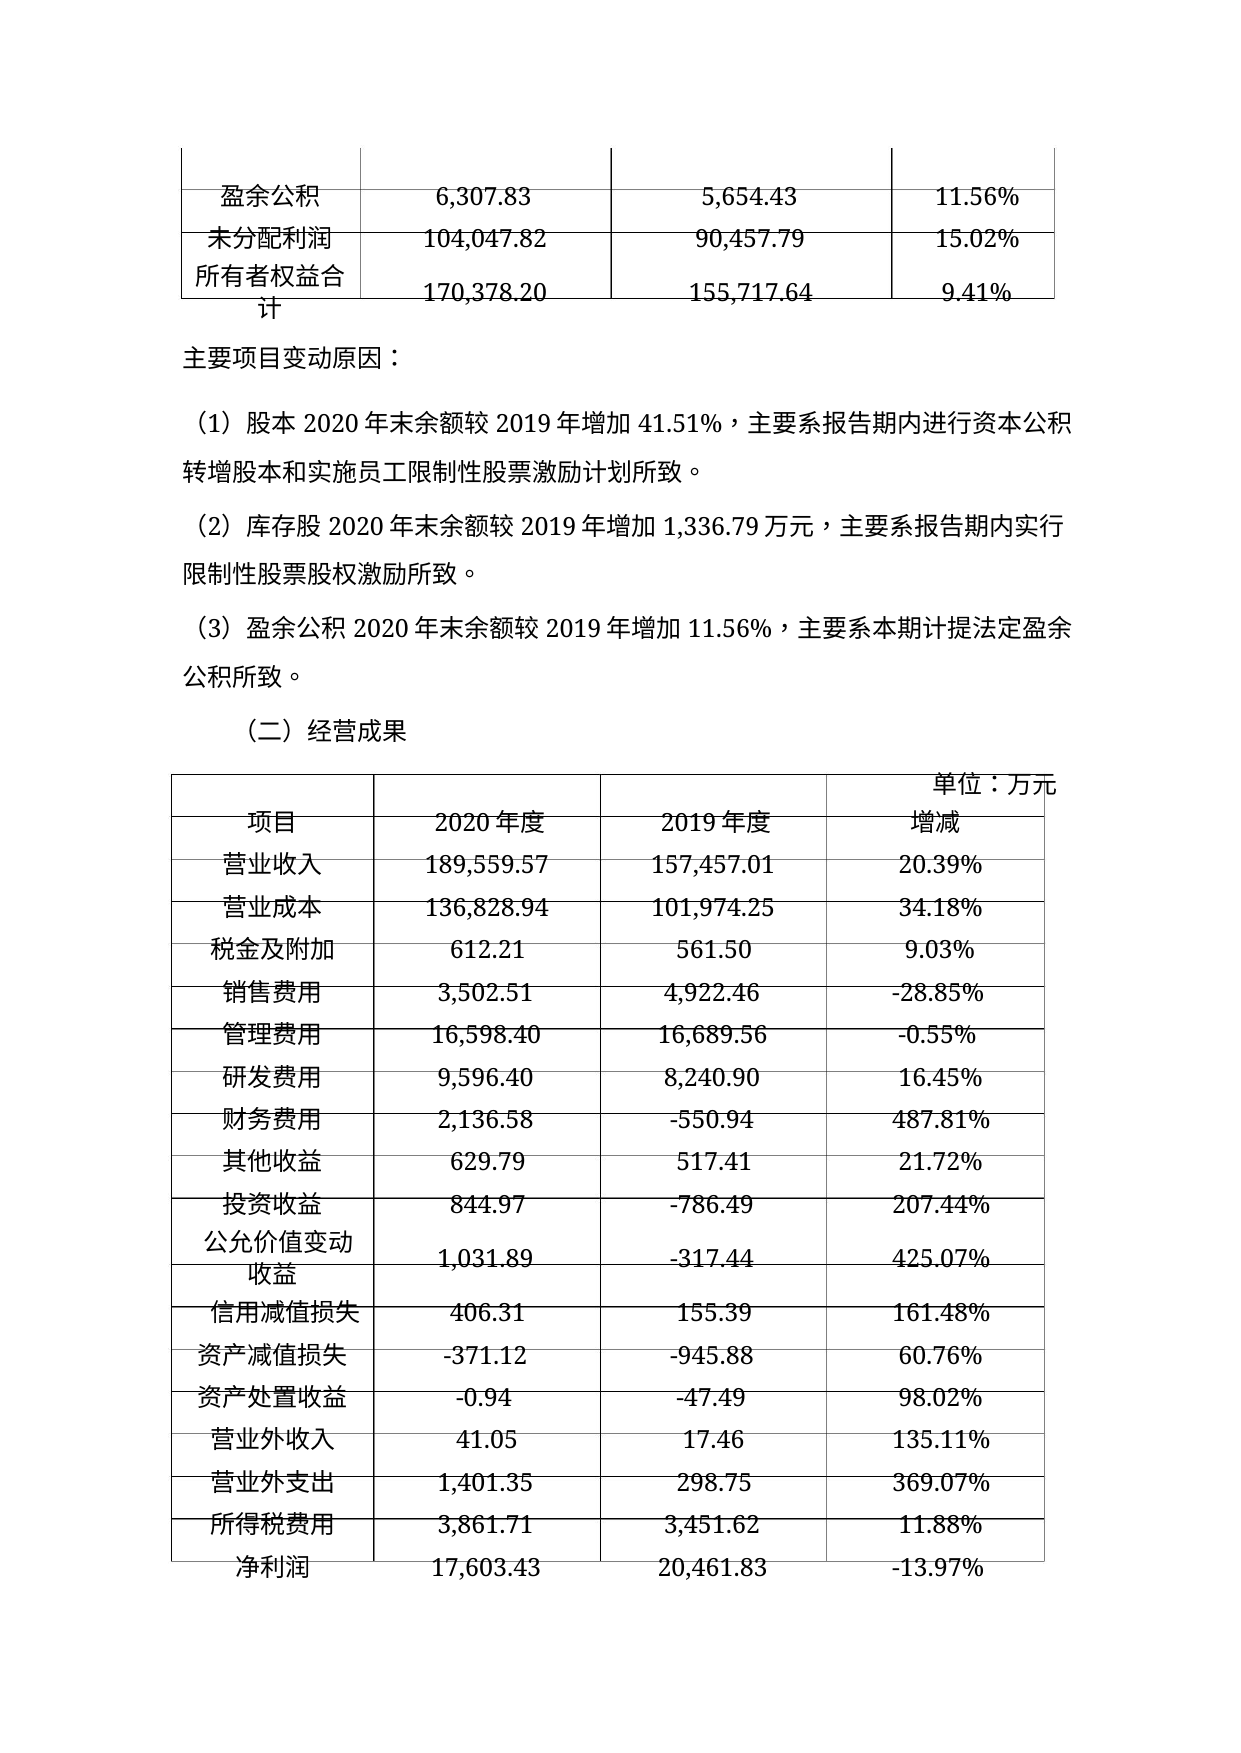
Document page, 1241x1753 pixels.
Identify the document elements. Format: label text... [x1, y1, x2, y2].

text 98.02% [898, 1387, 1004, 1412]
picture [178, 145, 1057, 301]
text （1）股本 2020年末余额较 2019年增加 41.51%，主要系报告期内进行资本公积 [182, 412, 1076, 437]
text 8,240.90 [663, 1066, 795, 1091]
text -0.94 [456, 1387, 556, 1412]
text 16.45% [898, 1066, 1004, 1091]
text -550.94 [670, 1108, 795, 1133]
text 其他收益 [222, 1151, 360, 1176]
text 15.02% [935, 227, 1035, 252]
text 101,974.25 [651, 896, 801, 921]
text 170,378.20 [423, 281, 573, 306]
text 4,922.46 [663, 981, 795, 1006]
text -945.88 [670, 1344, 782, 1369]
text 管理费用 [222, 1023, 360, 1048]
text 60.76% [898, 1344, 1004, 1369]
text 844.97 [449, 1193, 549, 1218]
text 561.50 [676, 939, 801, 964]
text 营业收入 [222, 854, 360, 879]
text 主要项目变动原因： [182, 347, 432, 372]
text 增减 [911, 811, 986, 836]
text 5,654.43 [701, 185, 826, 210]
text 营业外支出 [210, 1471, 385, 1496]
text 34.18% [898, 896, 998, 921]
text 单位：万元 [933, 774, 1083, 799]
text 计 [257, 298, 370, 323]
text 487.81% [892, 1108, 1004, 1133]
text 425.07% [892, 1247, 1004, 1272]
text 1,031.89 [437, 1247, 562, 1272]
text 资产处置收益 [197, 1387, 385, 1412]
text 612.21 [449, 939, 574, 964]
text （3）盈余公积 2020年末余额较 2019年增加 11.56%，主要系本期计提法定盈余 [182, 617, 1076, 642]
text -13.97% [892, 1556, 1004, 1581]
text 盈余公积 [220, 185, 345, 210]
text -786.49 [670, 1193, 782, 1218]
text 营业成本 [222, 896, 360, 921]
text 155.39 [676, 1301, 782, 1326]
text 未分配利润 [207, 227, 357, 252]
text 298.75 [676, 1471, 776, 1496]
text 17.46 [682, 1429, 770, 1454]
text 9.41% [941, 281, 1029, 306]
text 6,307.83 [435, 185, 560, 210]
text 16,598.40 [431, 1023, 568, 1048]
text 限制性股票股权激励所致。 [182, 563, 507, 588]
text 11.56% [935, 185, 1035, 210]
text 1,401.35 [437, 1471, 568, 1496]
text 189,559.57 [424, 854, 574, 879]
picture [168, 771, 1047, 1564]
text 20.39% [898, 854, 998, 879]
text 157,457.01 [651, 854, 801, 879]
text 9,596.40 [437, 1066, 568, 1091]
text 信用减值损失 [210, 1301, 385, 1326]
text 17,603.43 [431, 1556, 568, 1581]
text 16,689.56 [657, 1023, 795, 1048]
text 136,828.94 [424, 896, 574, 921]
text 21.72% [898, 1151, 1004, 1176]
text 41.05 [456, 1429, 543, 1454]
text 2,136.58 [437, 1108, 568, 1133]
text 3,451.62 [663, 1513, 795, 1538]
text 406.31 [449, 1301, 556, 1326]
text 104,047.82 [423, 227, 573, 252]
text 9.03% [904, 939, 998, 964]
text 收益 [247, 1264, 379, 1289]
text 项目 [247, 811, 322, 836]
text 资产减值损失 [197, 1344, 385, 1369]
text 营业外收入 [210, 1429, 385, 1454]
text 90,457.79 [695, 227, 832, 252]
text 161.48% [892, 1301, 1004, 1326]
text -47.49 [676, 1387, 782, 1412]
text 369.07% [892, 1471, 1004, 1496]
text -371.12 [443, 1344, 556, 1369]
text -0.55% [898, 1023, 1004, 1048]
text （二）经营成果 [232, 720, 432, 745]
text 629.79 [449, 1151, 568, 1176]
text 20,461.83 [657, 1556, 795, 1581]
text 所有者权益合 [195, 265, 370, 290]
text 税金及附加 [210, 939, 360, 964]
text 净利润 [235, 1556, 385, 1581]
text 11.88% [898, 1514, 1004, 1539]
text 研发费用 [222, 1066, 360, 1091]
text 2020年度 [434, 811, 574, 836]
text 135.11% [892, 1429, 1004, 1454]
text 3,502.51 [437, 981, 568, 1006]
text 转增股本和实施员工限制性股票激励计划所致。 [182, 461, 732, 486]
text 公积所致。 [182, 666, 332, 691]
text 公允价值变动 [204, 1231, 379, 1256]
text -317.44 [670, 1247, 782, 1272]
text 207.44% [892, 1193, 1004, 1218]
text 投资收益 [222, 1193, 360, 1218]
text 155,717.64 [688, 281, 838, 306]
text 2019年度 [660, 811, 801, 836]
text 3,861.71 [437, 1514, 568, 1539]
text （2）库存股 2020年末余额较 2019年增加 1,336.79万元，主要系报告期内实行 [182, 515, 1083, 540]
text 所得税费用 [210, 1514, 385, 1539]
text 销售费用 [222, 981, 360, 1006]
text 财务费用 [222, 1108, 360, 1133]
text -28.85% [892, 981, 1004, 1006]
text 517.41 [676, 1151, 776, 1176]
